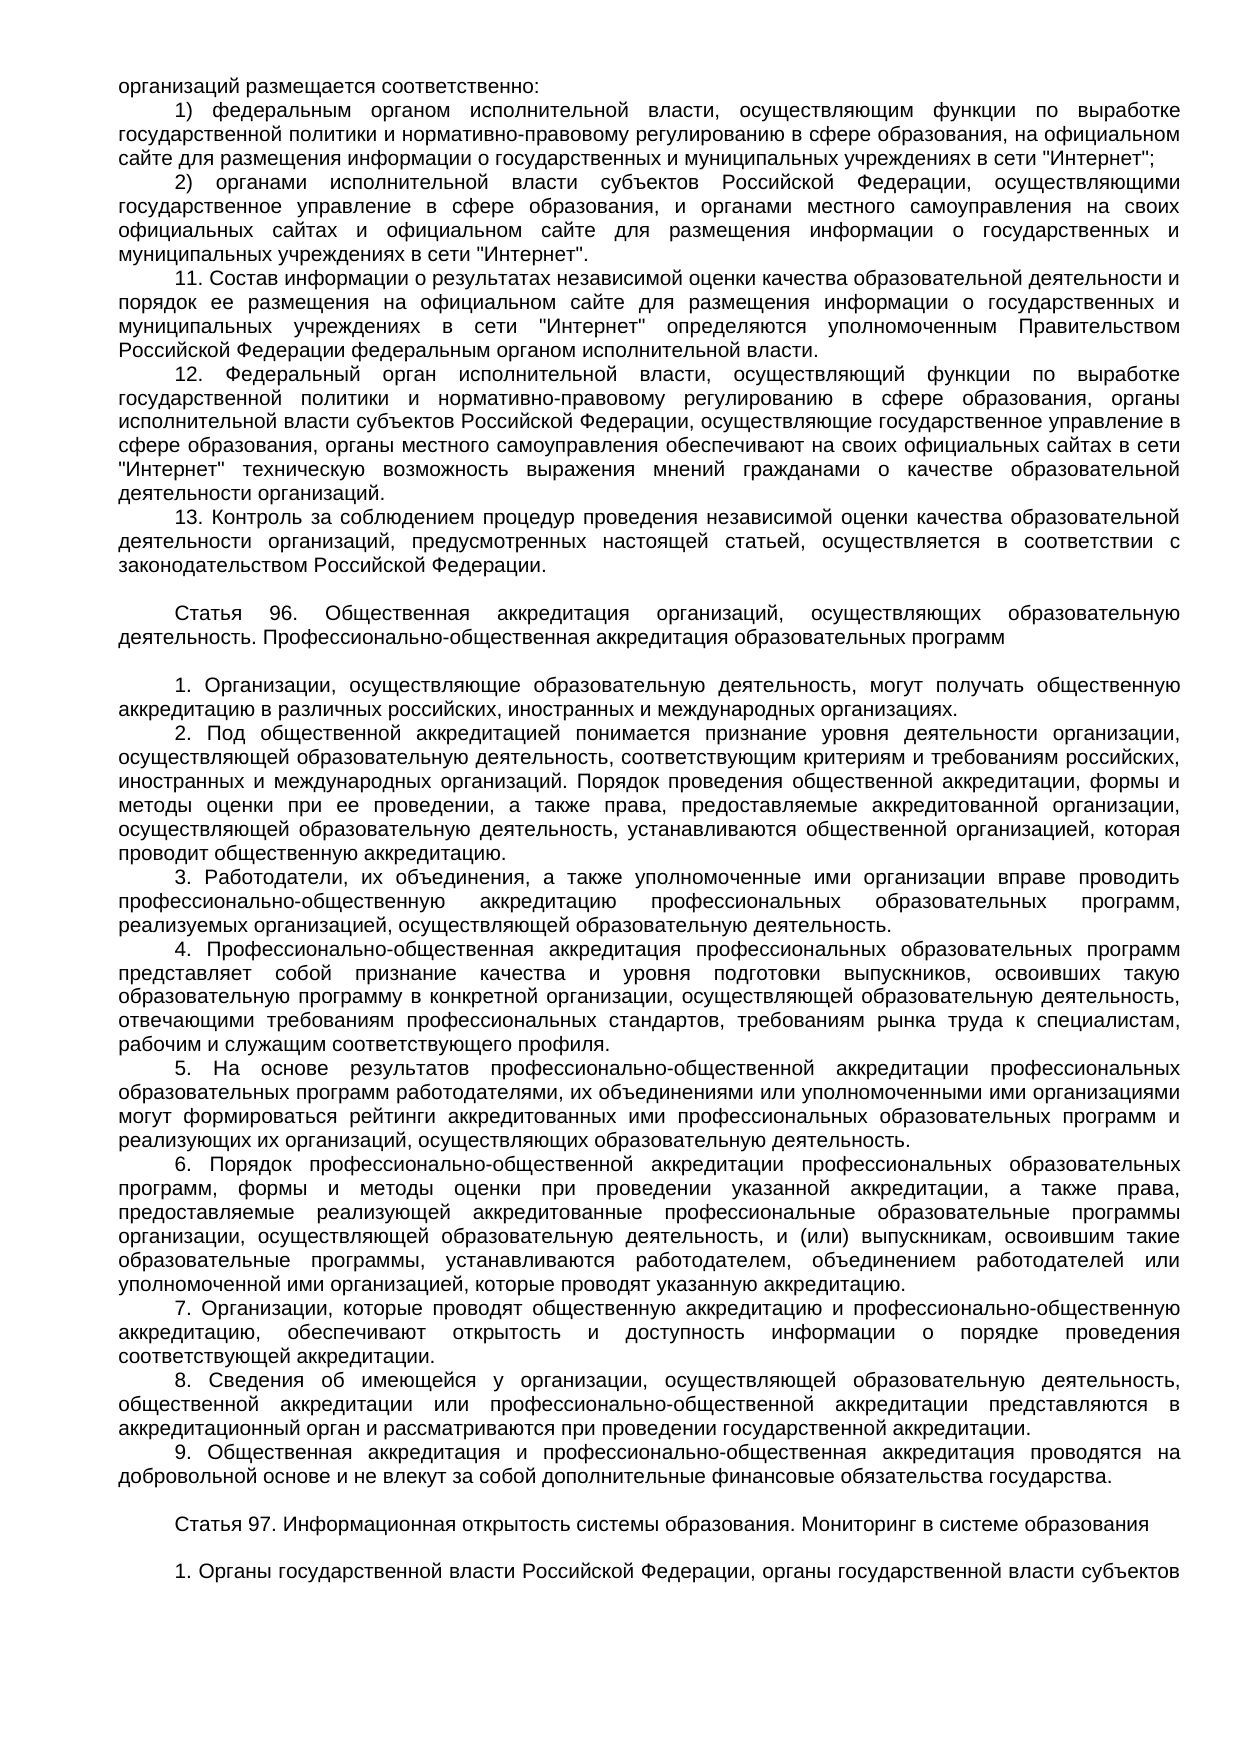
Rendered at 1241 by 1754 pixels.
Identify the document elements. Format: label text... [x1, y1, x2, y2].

text 13. Контроль за соблюдением процедур проведения независимой оценки качества образовательной деятельности организаций, предусмотренных настоящей статьей, осуществляется в соответствии с законодательством Российской Федерации. [118, 505, 1181, 577]
text 8. Сведения об имеющейся у организации, осуществляющей образовательную деятельность, общественной аккредитации или профессионально-общественной аккредитации представляются в аккредитационный орган и рассматриваются при проведении государственной аккредитации. [118, 1368, 1181, 1439]
text 6. Порядок профессионально-общественной аккредитации профессиональных образовательных программ, формы и методы оценки при проведении указанной аккредитации, а также права, предоставляемые реализующей аккредитованные профессиональные образовательные программы организации, осуществляющей образовательную деятельность, и (или) выпускникам, освоившим такие образовательные программы, устанавливаются работодателем, объединением работодателей или уполномоченной ими организацией, которые проводят указанную аккредитацию. [118, 1152, 1181, 1296]
text Статья 97. Информационная открытость системы образования. Мониторинг в системе образования [118, 1511, 1181, 1535]
text 2) органами исполнительной власти субъектов Российской Федерации, осуществляющими государственное управление в сфере образования, и органами местного самоуправления на своих официальных сайтах и официальном сайте для размещения информации о государственных и муниципальных учреждениях в сети "Интернет". [118, 170, 1181, 266]
text 4. Профессионально-общественная аккредитация профессиональных образовательных программ представляет собой признание качества и уровня подготовки выпускников, освоивших такую образовательную программу в конкретной организации, осуществляющей образовательную деятельность, отвечающими требованиям профессиональных стандартов, требованиям рынка труда к специалистам, рабочим и служащим соответствующего профиля. [118, 936, 1181, 1056]
text Статья 96. Общественная аккредитация организаций, осуществляющих образовательную деятельность. Профессионально-общественная аккредитация образовательных программ [118, 601, 1181, 649]
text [118, 1559, 1181, 1583]
text 9. Общественная аккредитация и профессионально-общественная аккредитация проводятся на добровольной основе и не влекут за собой дополнительные финансовые обязательства государства. [118, 1439, 1181, 1487]
text 1) федеральным органом исполнительной власти, осуществляющим функции по выработке государственной политики и нормативно-правовому регулированию в сфере образования, на официальном сайте для размещения информации о государственных и муниципальных учреждениях в сети "Интернет"; [118, 98, 1181, 170]
text 3. Работодатели, их объединения, а также уполномоченные ими организации вправе проводить профессионально-общественную аккредитацию профессиональных образовательных программ, реализуемых организацией, осуществляющей образовательную деятельность. [118, 864, 1181, 936]
text 5. На основе результатов профессионально-общественной аккредитации профессиональных образовательных программ работодателями, их объединениями или уполномоченными ими организациями могут формироваться рейтинги аккредитованных ими профессиональных образовательных программ и реализующих их организаций, осуществляющих образовательную деятельность. [118, 1056, 1181, 1152]
text 12. Федеральный орган исполнительной власти, осуществляющий функции по выработке государственной политики и нормативно-правовому регулированию в сфере образования, органы исполнительной власти субъектов Российской Федерации, осуществляющие государственное управление в сфере образования, органы местного самоуправления обеспечивают на своих официальных сайтах в сети "Интернет" техническую возможность выражения мнений гражданами о качестве образовательной деятельности организаций. [118, 361, 1181, 505]
text 1. Организации, осуществляющие образовательную деятельность, могут получать общественную аккредитацию в различных российских, иностранных и международных организациях. [118, 673, 1181, 721]
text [118, 74, 1181, 98]
text 2. Под общественной аккредитацией понимается признание уровня деятельности организации, осуществляющей образовательную деятельность, соответствующим критериям и требованиям российских, иностранных и международных организаций. Порядок проведения общественной аккредитации, формы и методы оценки при ее проведении, а также права, предоставляемые аккредитованной организации, осуществляющей образовательную деятельность, устанавливаются общественной организацией, которая проводит общественную аккредитацию. [118, 721, 1181, 864]
text 11. Состав информации о результатах независимой оценки качества образовательной деятельности и порядок ее размещения на официальном сайте для размещения информации о государственных и муниципальных учреждениях в сети "Интернет" определяются уполномоченным Правительством Российской Федерации федеральным органом исполнительной власти. [118, 266, 1181, 361]
text 7. Организации, которые проводят общественную аккредитацию и профессионально-общественную аккредитацию, обеспечивают открытость и доступность информации о порядке проведения соответствующей аккредитации. [118, 1296, 1181, 1368]
